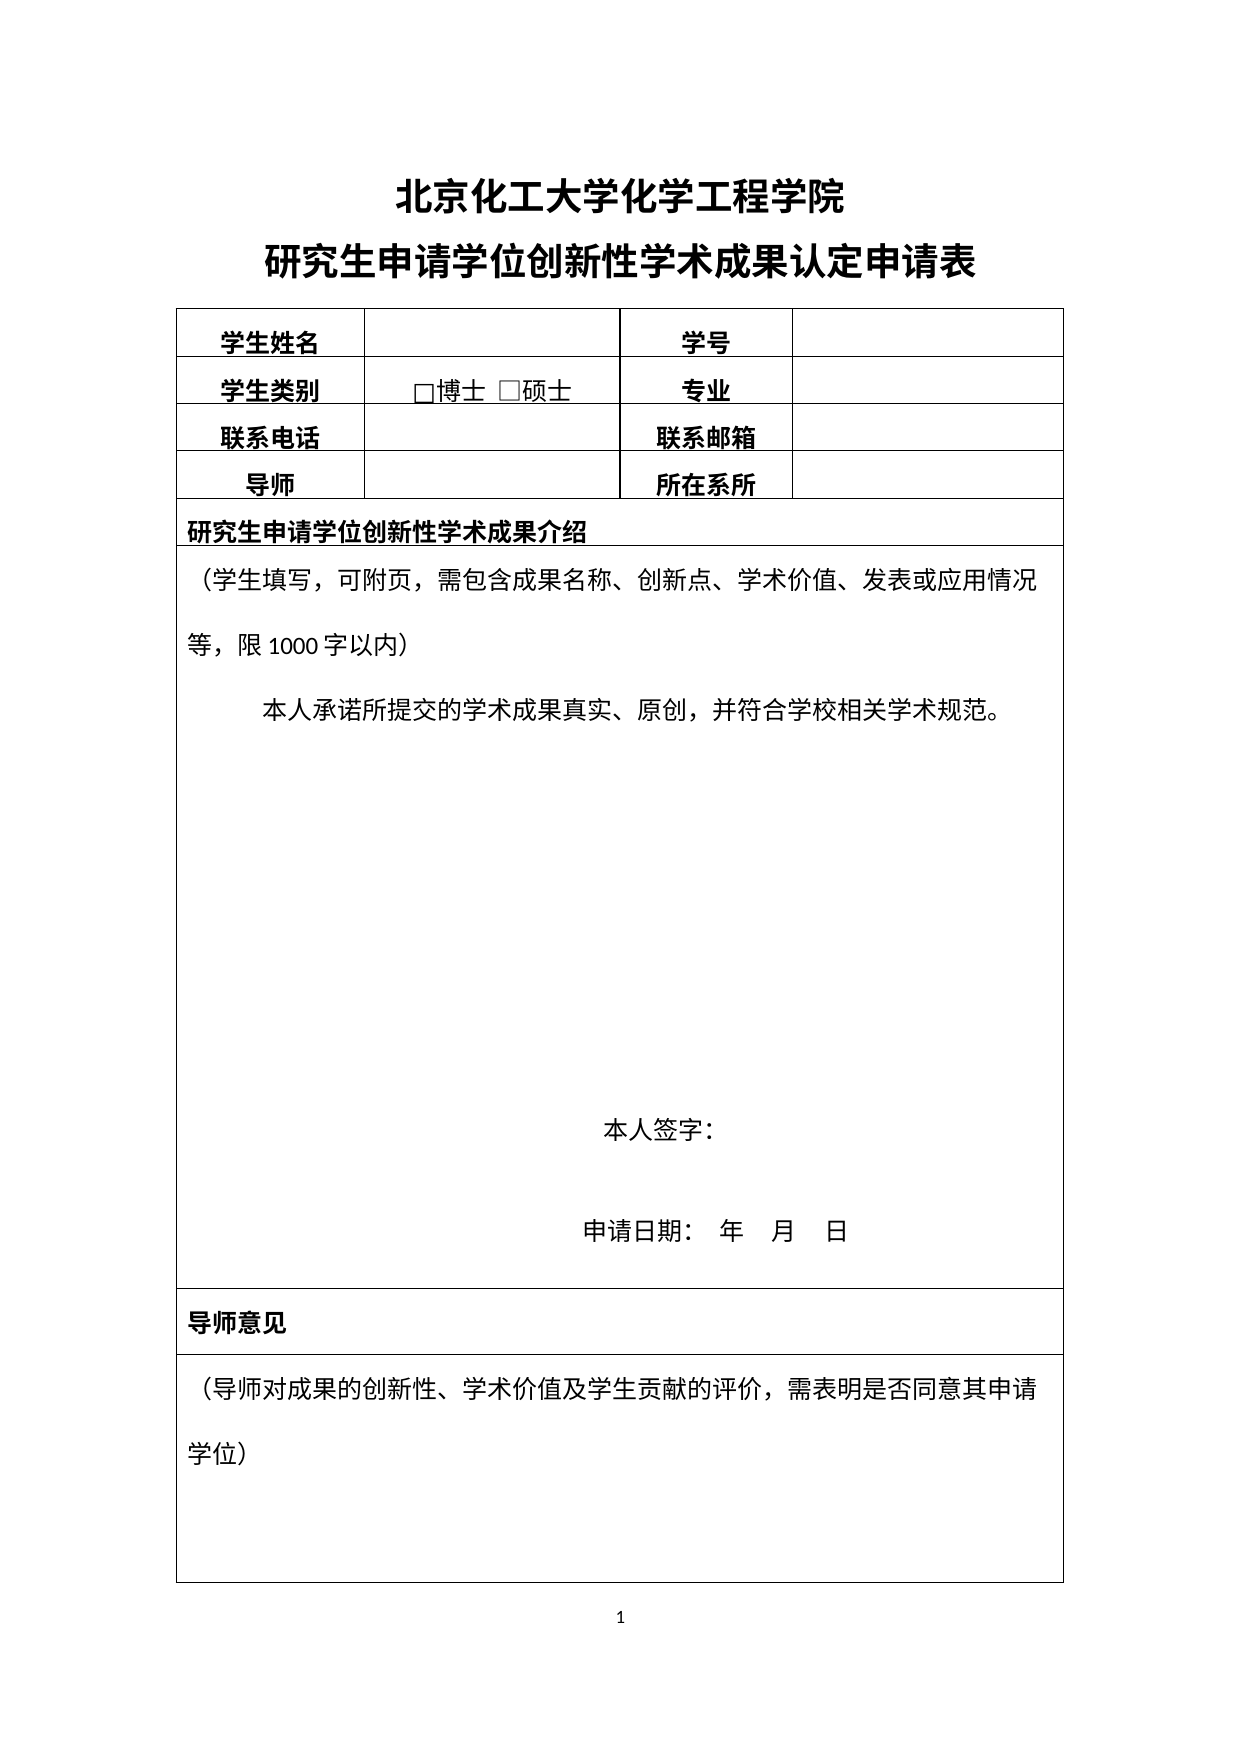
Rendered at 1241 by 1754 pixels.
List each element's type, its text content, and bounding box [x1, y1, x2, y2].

table_header [793, 309, 1063, 356]
table_cell 联系电话 [177, 404, 364, 450]
text 北京化工大学化学工程学院 [187, 162, 1053, 227]
table_cell 导师 [177, 451, 364, 497]
table_cell [365, 451, 619, 497]
table_cell 专业 [621, 357, 792, 403]
table_cell 导师意见 [177, 1289, 1063, 1354]
table_cell 学生类别 [177, 357, 364, 403]
table_cell （学生填写，可附页，需包含成果名称、创新点、学术价值、发表或应用情况等，限1000字以内） 本人承诺所提交的学术成果真实、原创，并符合学校相关学术规范。 本人签字： 申请日期： 年 月 日 [177, 546, 1063, 1288]
table_cell [365, 404, 619, 450]
table_cell [793, 357, 1063, 403]
table_cell □博士 □硕士 [365, 357, 619, 403]
table_cell [793, 451, 1063, 497]
table_cell [793, 404, 1063, 450]
table_cell 联系邮箱 [621, 404, 792, 450]
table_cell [177, 1355, 1063, 1582]
table_cell 所在系所 [621, 451, 792, 497]
table_cell 研究生申请学位创新性学术成果介绍 [177, 499, 1063, 545]
text 研究生申请学位创新性学术成果认定申请表 [187, 227, 1053, 292]
table_header 学号 [621, 309, 792, 356]
table_header 学生姓名 [177, 309, 364, 356]
table_header [365, 309, 619, 356]
